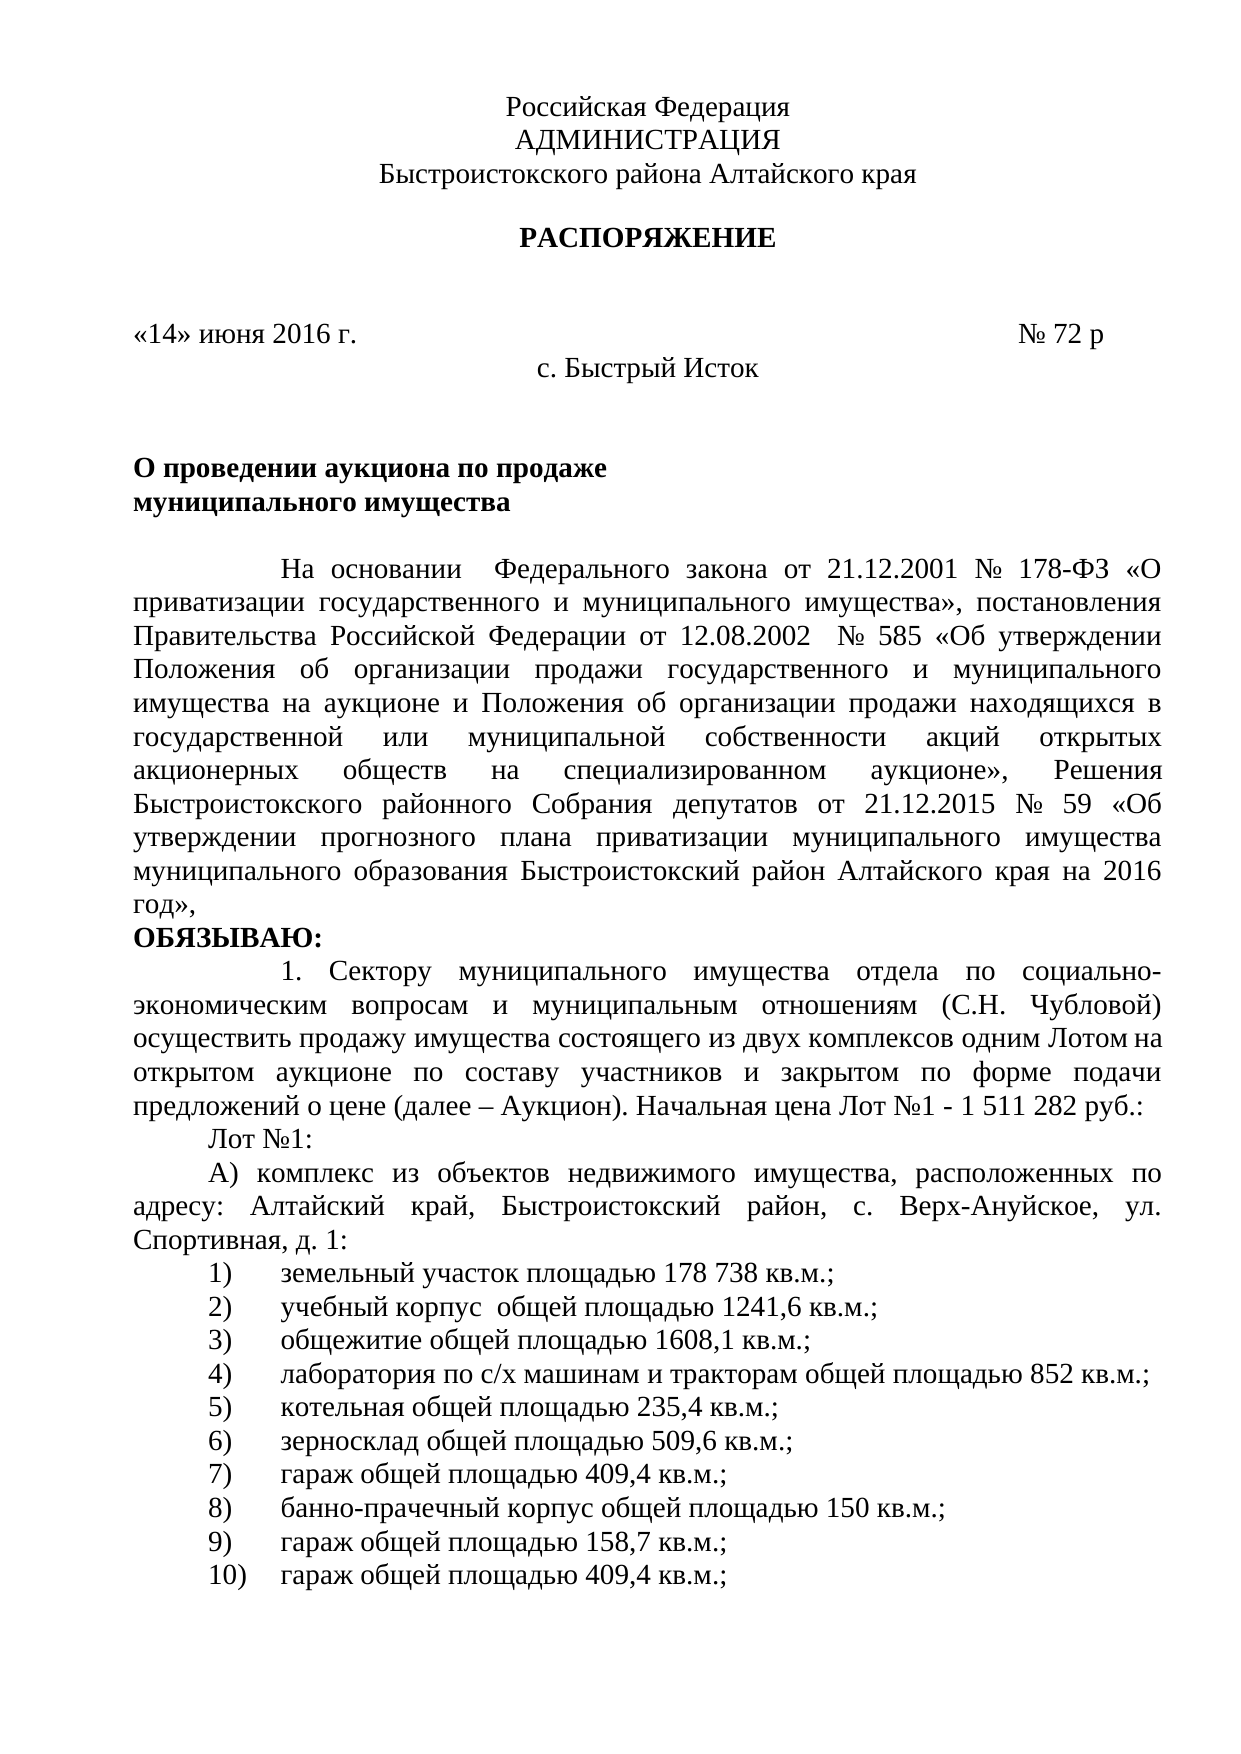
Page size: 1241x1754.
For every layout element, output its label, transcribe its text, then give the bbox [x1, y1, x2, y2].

list общежитие общей площадью 1608,1 кв.м.; [133, 1322, 1162, 1356]
text с. Быстрый Исток [133, 350, 1162, 383]
subtitle РАСПОРЯЖЕНИЕ [133, 220, 1162, 254]
text О проведении аукциона по продаже [133, 450, 1162, 484]
text Лот №1: [133, 1121, 1162, 1155]
text А) комплекс из объектов недвижимого имущества, расположенных по адресу: Алтайский край, Быстроистокский район, с. Верх-Ануйское, ул. Спортивная, д. 1: [133, 1155, 1162, 1255]
list зерносклад общей площадью 509,6 кв.м.; [133, 1423, 1162, 1457]
text муниципального имущества [133, 484, 1162, 517]
list гараж общей площадью 409,4 кв.м.; [133, 1557, 1162, 1591]
text АДМИНИСТРАЦИЯ [133, 122, 1162, 156]
list гараж общей площадью 158,7 кв.м.; [133, 1524, 1162, 1557]
list гараж общей площадью 409,4 кв.м.; [133, 1457, 1162, 1490]
text 1. Сектору муниципального имущества отдела по социально-экономическим вопросам и муниципальным отношениям (С.Н. Чубловой) осуществить продажу имущества состоящего из двух комплексов одним Лотом на открытом аукционе по составу участников и закрытом по форме подачи предложений о цене (далее – Аукцион). Начальная цена Лот №1 - 1 511 282 руб.: [133, 953, 1162, 1121]
list учебный корпус общей площадью 1241,6 кв.м.; [133, 1289, 1162, 1322]
list котельная общей площадью 235,4 кв.м.; [133, 1389, 1162, 1423]
text «14» июня 2016 г. № 72 р [133, 316, 1162, 350]
text Российская Федерация [133, 89, 1162, 122]
list земельный участок площадью 178 738 кв.м.; [133, 1255, 1162, 1289]
list банно-прачечный корпус общей площадью 150 кв.м.; [133, 1490, 1162, 1524]
list лаборатория по с/х машинам и тракторам общей площадью 852 кв.м.; [133, 1356, 1162, 1389]
title ОБЯЗЫВАЮ: [133, 920, 1162, 953]
text Быстроистокского района Алтайского края [133, 156, 1162, 189]
title На основании Федерального закона от 21.12.2001 № 178-ФЗ «О приватизации государственного и муниципального имущества», постановления Правительства Российской Федерации от 12.08.2002 № 585 «Об утверждении Положения об организации продажи государственного и муниципального имущества на аукционе и Положения об организации продажи находящихся в государственной или муниципальной собственности акций открытых акционерных обществ на специализированном аукционе», Решения Быстроистокского районного Собрания депутатов от 21.12.2015 № 59 «Об утверждении прогнозного плана приватизации муниципального имущества муниципального образования Быстроистокский район Алтайского края на 2016 год», [133, 551, 1162, 920]
